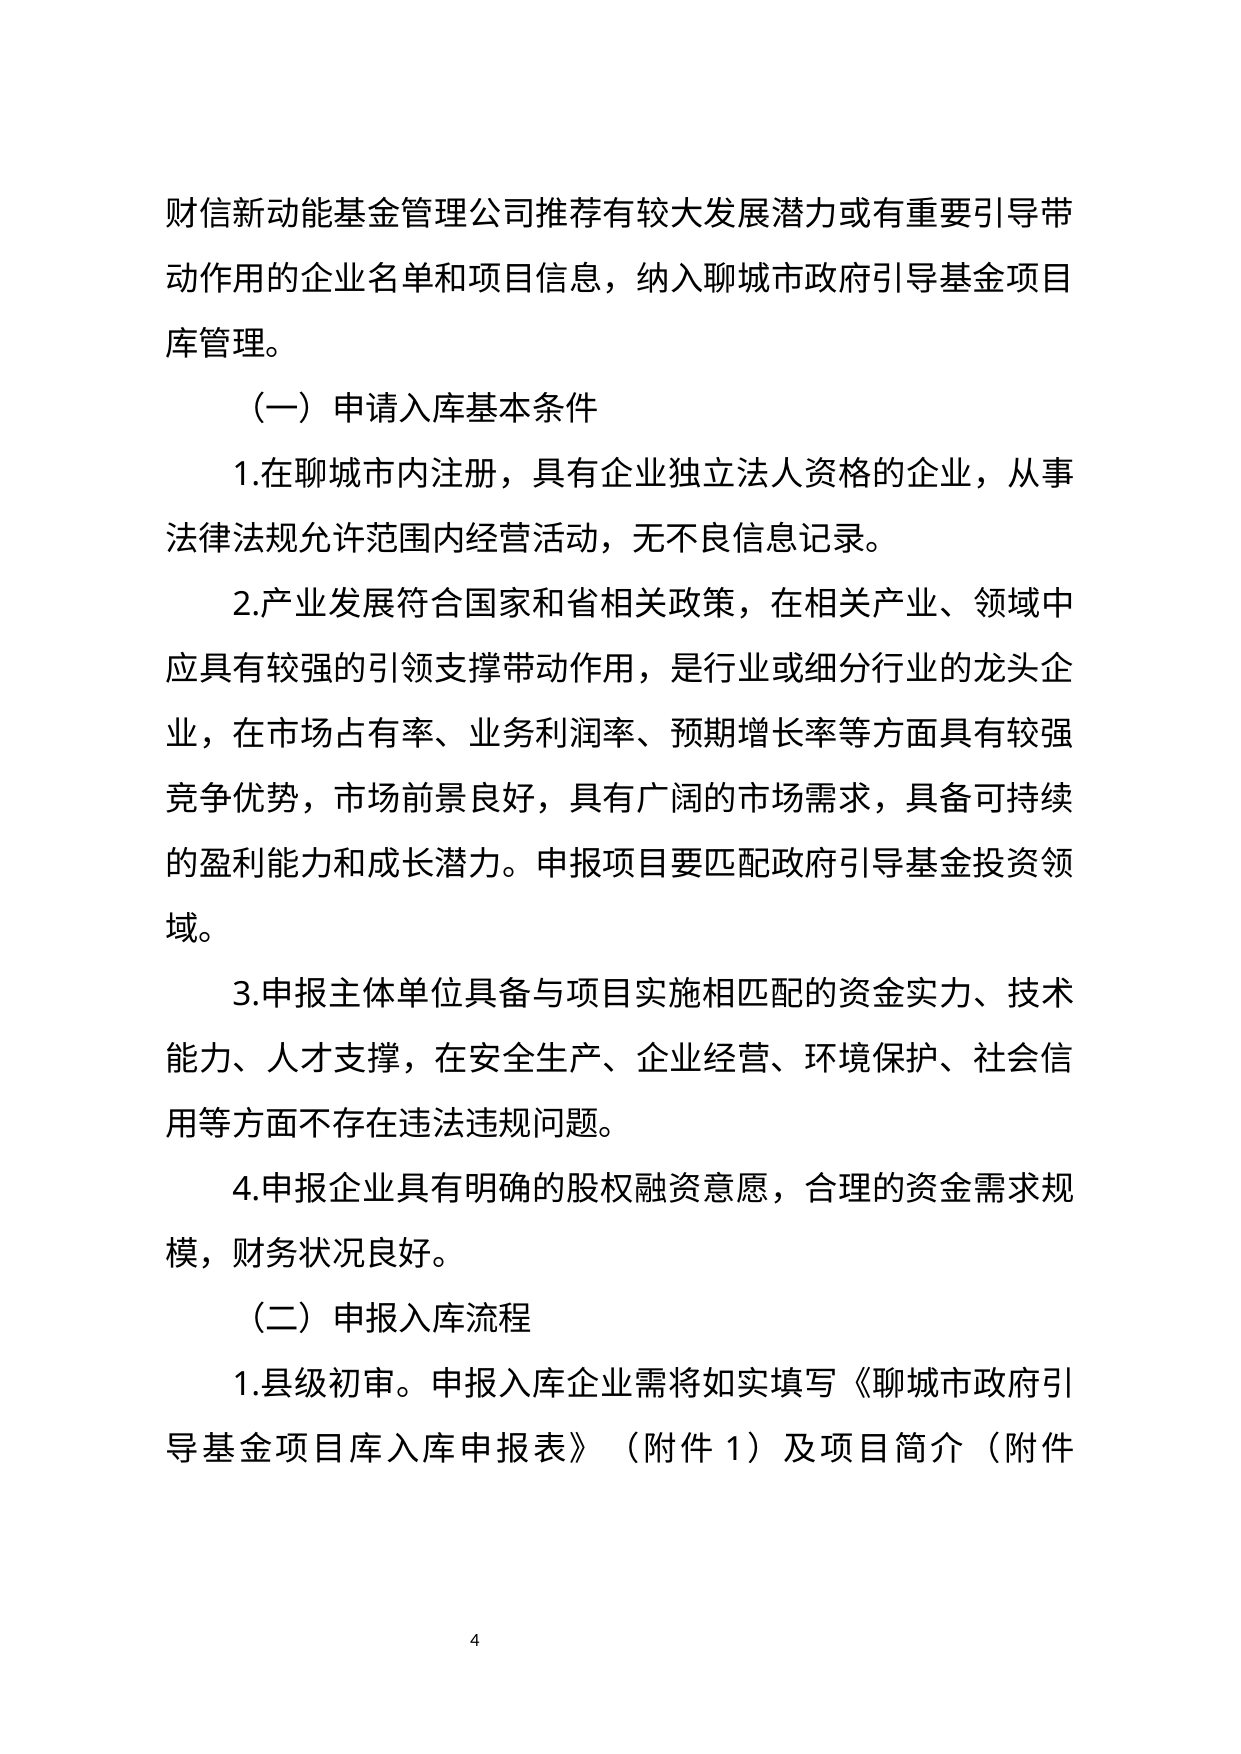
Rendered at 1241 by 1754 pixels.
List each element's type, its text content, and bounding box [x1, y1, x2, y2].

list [165, 1348, 1075, 1478]
text 1.在聊城市内注册，具有企业独立法人资格的企业，从事法律法规允许范围内经营活动，无不良信息记录。 [165, 438, 1075, 568]
text 3.申报主体单位具备与项目实施相匹配的资金实力、技术能力、人才支撑，在安全生产、企业经营、环境保护、社会信用等方面不存在违法违规问题。 [165, 958, 1075, 1153]
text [165, 178, 1075, 373]
text 4.申报企业具有明确的股权融资意愿，合理的资金需求规模，财务状况良好。 [165, 1153, 1075, 1283]
text （二）申报入库流程 [165, 1283, 1075, 1348]
text （一）申请入库基本条件 [165, 373, 1075, 438]
text 2.产业发展符合国家和省相关政策，在相关产业、领域中应具有较强的引领支撑带动作用，是行业或细分行业的龙头企业，在市场占有率、业务利润率、预期增长率等方面具有较强竞争优势，市场前景良好，具有广阔的市场需求，具备可持续的盈利能力和成长潜力。申报项目要匹配政府引导基金投资领域。 [165, 568, 1075, 958]
